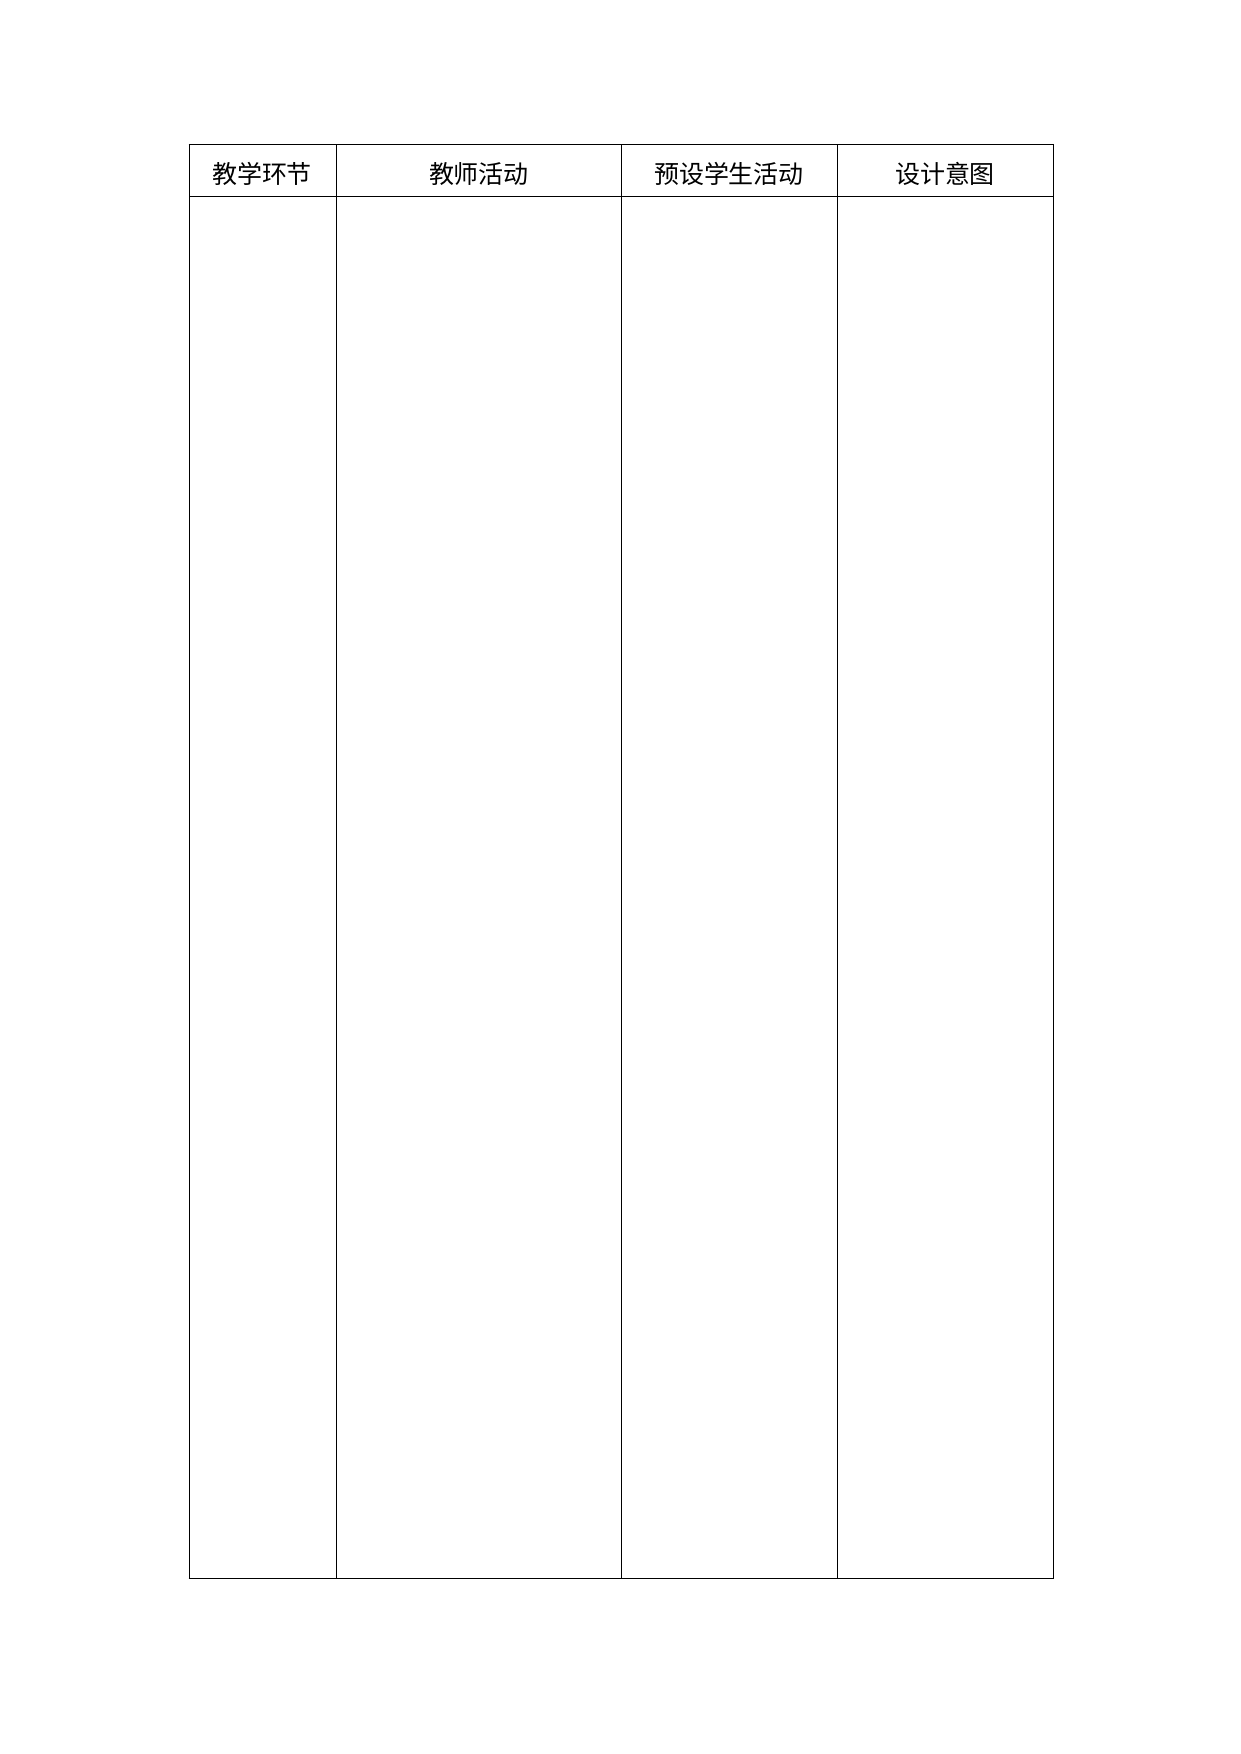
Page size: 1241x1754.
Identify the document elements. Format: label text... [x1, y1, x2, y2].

table_header 教学环节 [190, 145, 336, 196]
table_header 教师活动 [337, 145, 621, 196]
table_header 设计意图 [838, 145, 1053, 196]
table_cell [838, 197, 1053, 1578]
table_cell [190, 197, 336, 1578]
table_cell [622, 197, 837, 1578]
table_cell [337, 197, 621, 1578]
table_header 预设学生活动 [622, 145, 837, 196]
